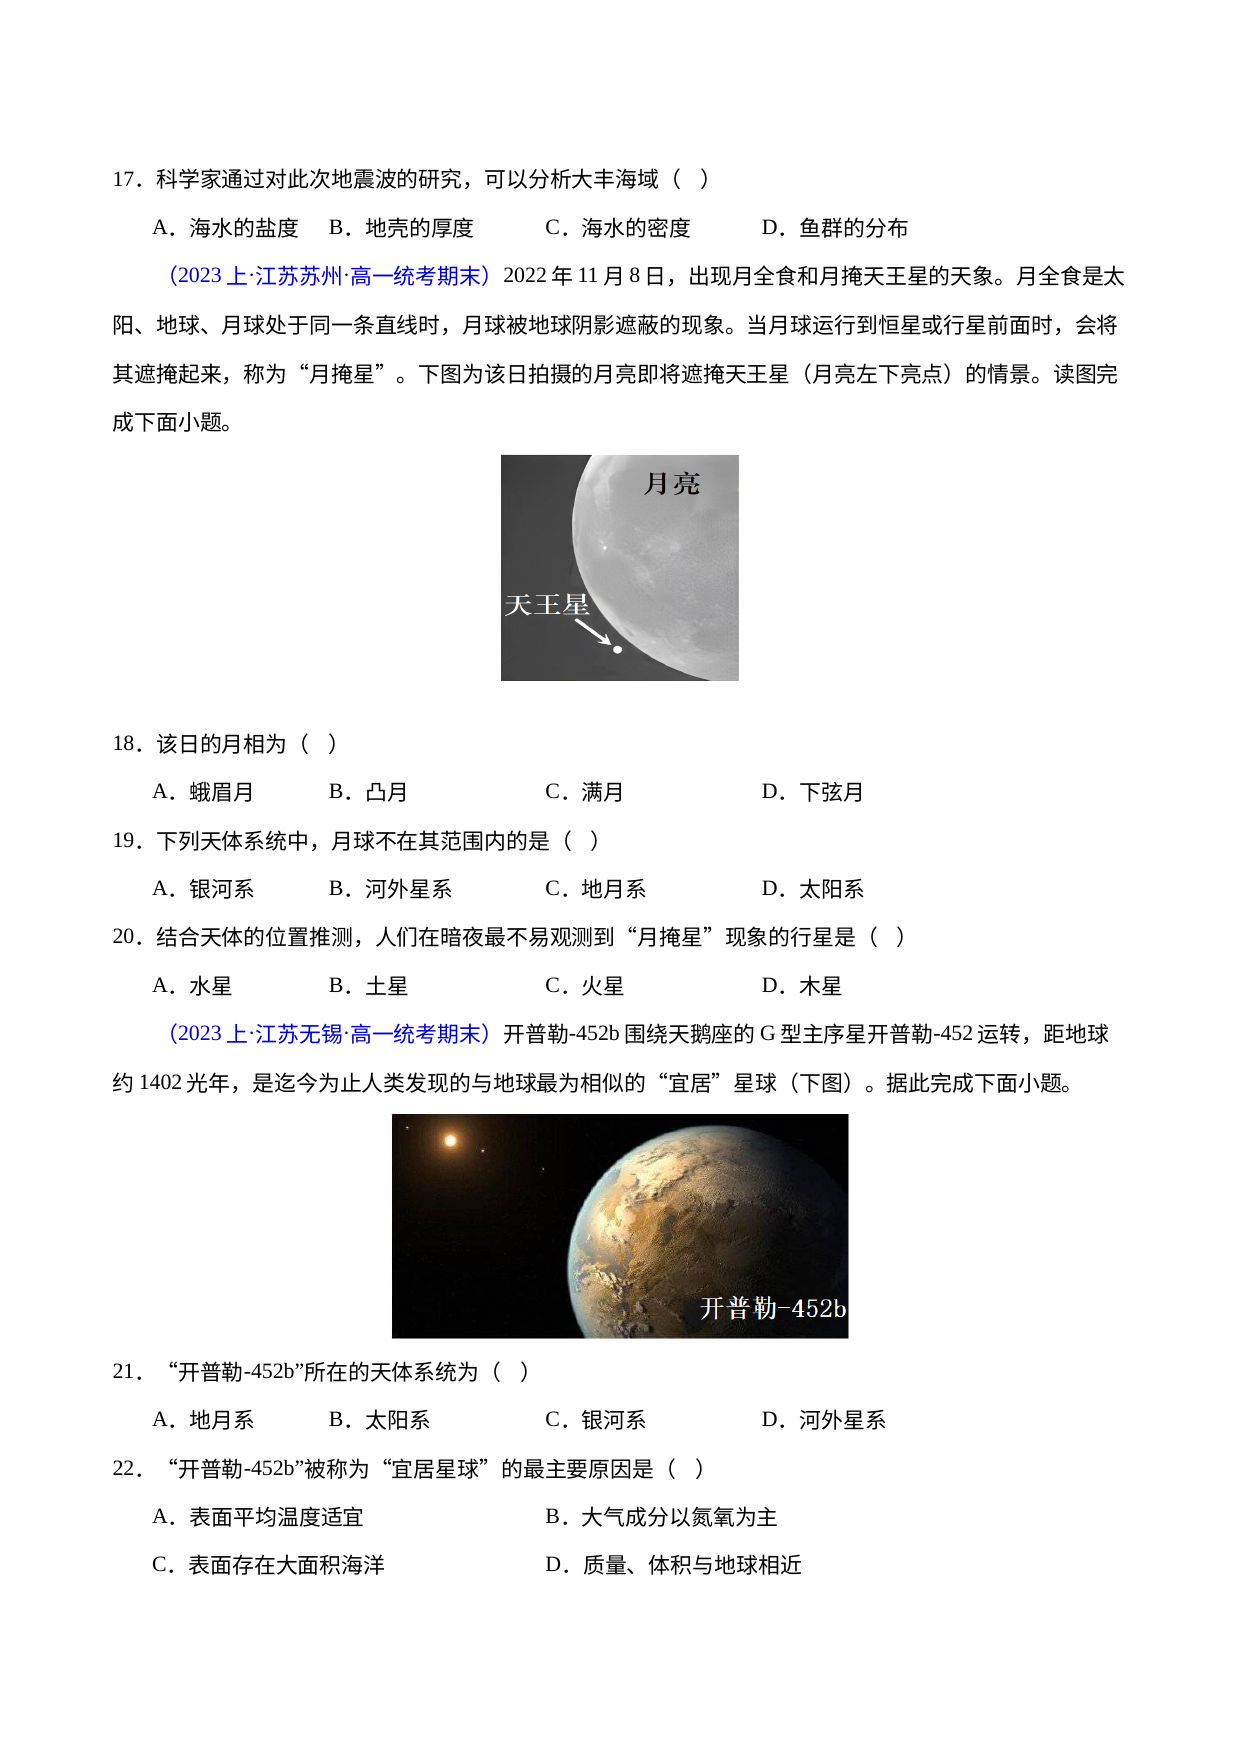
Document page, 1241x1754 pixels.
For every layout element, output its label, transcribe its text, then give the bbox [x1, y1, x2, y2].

text C．表面存在大面积海洋 D．质量、体积与地球相近 [152, 1548, 1128, 1580]
text 17．科学家通过对此次地震波的研究，可以分析大丰海域（ ） [112, 162, 1128, 194]
text A．海水的盐度 B．地壳的厚度 C．海水的密度 D．鱼群的分布 [152, 210, 1128, 243]
text A．银河系 B．河外星系 C．地月系 D．太阳系 [152, 872, 1128, 904]
text （2023上·江苏苏州·高一统考期末）2022年11月8日，出现月全食和月掩天王星的天象。月全食是太阳、地球、月球处于同一条直线时，月球被地球阴影遮蔽的现象。当月球运行到恒星或行星前面时，会将其遮掩起来，称为“月掩星”。下图为该日拍摄的月亮即将遮掩天王星（月亮左下亮点）的情景。读图完成下面小题。 [112, 259, 1128, 437]
text 18．该日的月相为（ ） [112, 727, 1128, 759]
text （2023上·江苏无锡·高一统考期末）开普勒-452b围绕天鹅座的G型主序星开普勒-452运转，距地球约1402光年，是迄今为止人类发现的与地球最为相似的“宜居”星球（下图）。据此完成下面小题。 [112, 1017, 1128, 1098]
text 20．结合天体的位置推测，人们在暗夜最不易观测到“月掩星”现象的行星是（ ） [112, 920, 1128, 952]
picture [391, 1113, 849, 1339]
picture [501, 453, 739, 681]
text A．水星 B．土星 C．火星 D．木星 [152, 968, 1128, 1001]
text A．表面平均温度适宜 B．大气成分以氮氧为主 [152, 1499, 1128, 1532]
text 21．“开普勒-452b”所在的天体系统为（ ） [112, 1354, 1128, 1387]
text A．蛾眉月 B．凸月 C．满月 D．下弦月 [152, 775, 1128, 807]
text A．地月系 B．太阳系 C．银河系 D．河外星系 [152, 1403, 1128, 1435]
text 22．“开普勒-452b”被称为“宜居星球”的最主要原因是（ ） [112, 1451, 1128, 1484]
text 19．下列天体系统中，月球不在其范围内的是（ ） [112, 823, 1128, 856]
